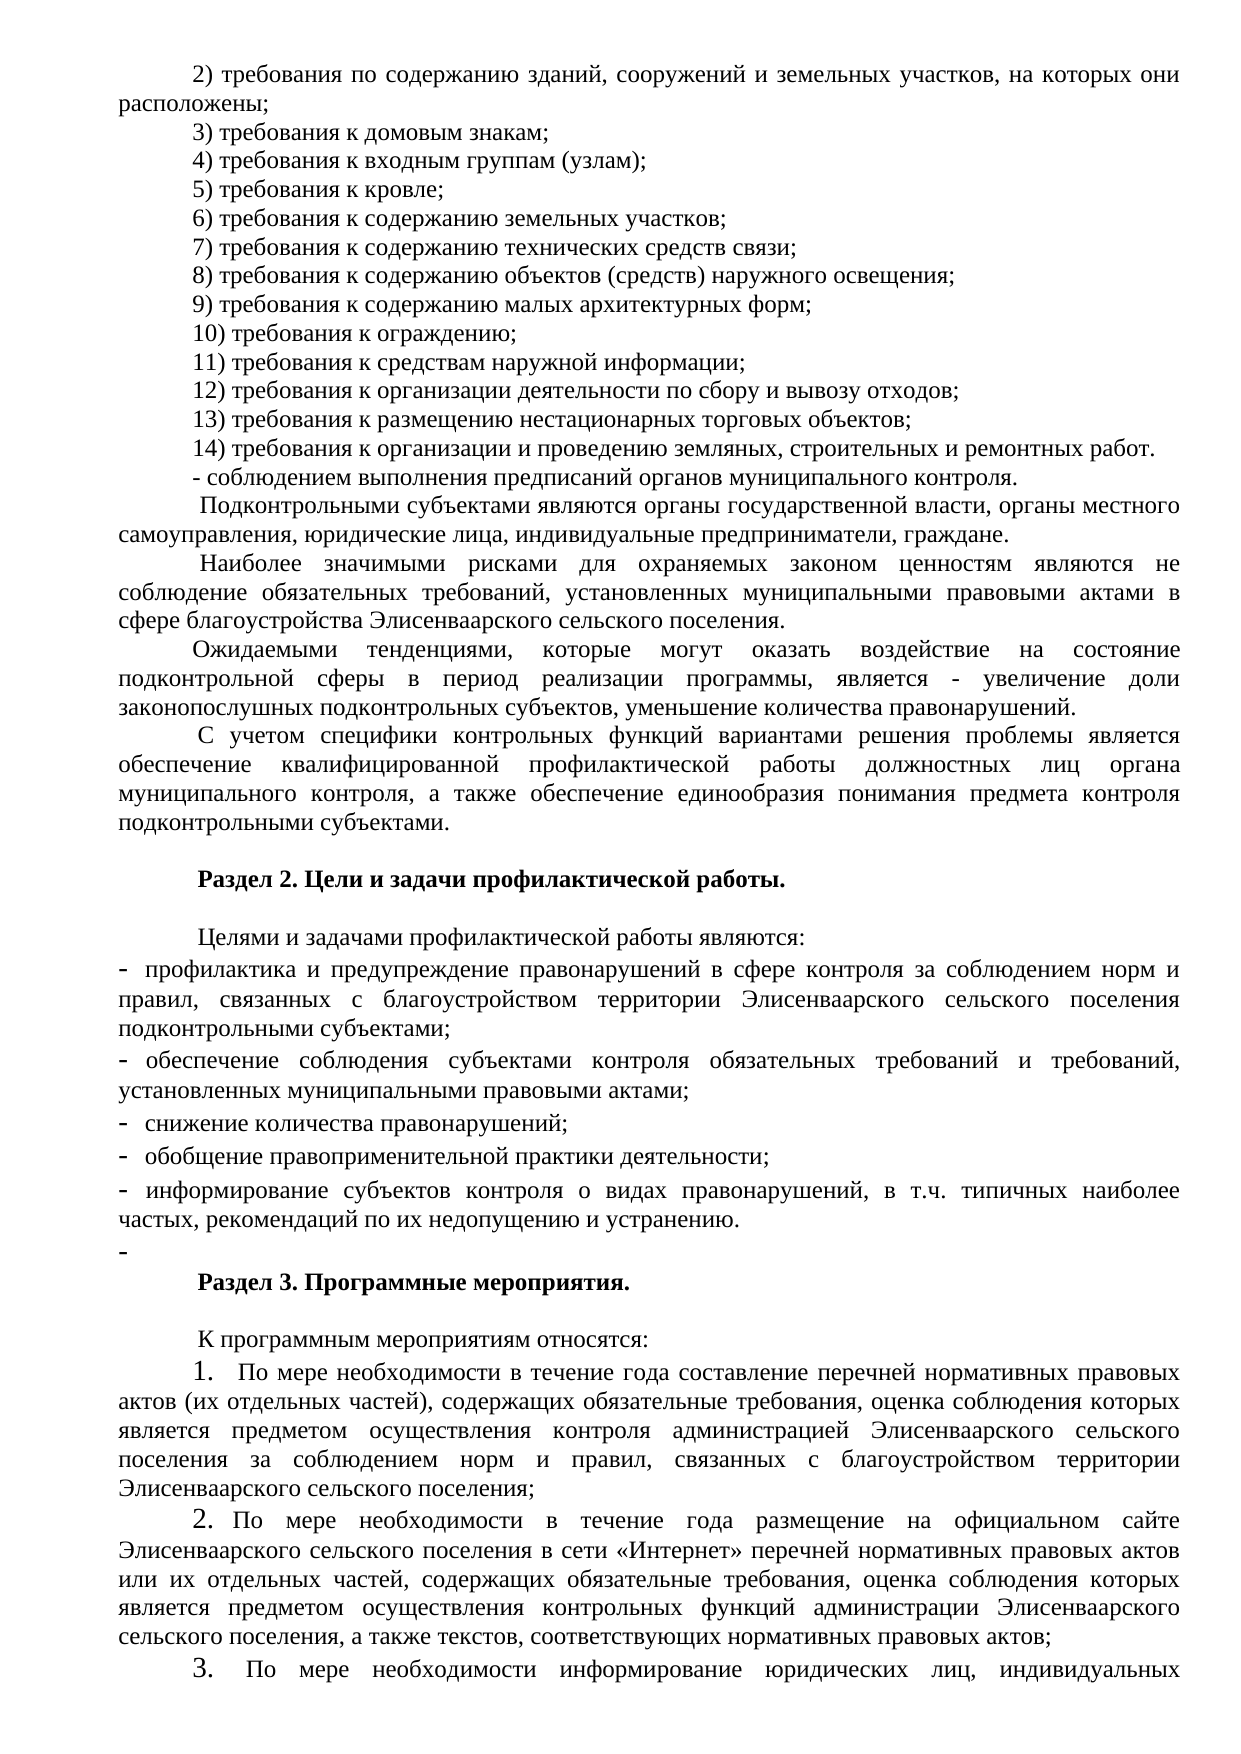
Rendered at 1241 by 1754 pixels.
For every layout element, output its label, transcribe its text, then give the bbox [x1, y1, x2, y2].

text К программным мероприятиям относятся: [118, 1324, 1181, 1353]
text Наиболее значимыми рисками для охраняемых законом ценностям являются не соблюдение обязательных требований, установленных муниципальными правовыми актами в сфере благоустройства Элисенваарского сельского поселения. [118, 548, 1181, 634]
list информирование субъектов контроля о видах правонарушений, в т.ч. типичных наиболее частых, рекомендаций по их недопущению и устранению. [118, 1171, 1181, 1233]
text 10) требования к ограждению; [118, 318, 1181, 347]
list По мере необходимости в течение года составление перечней нормативных правовых актов (их отдельных частей), содержащих обязательные требования, оценка соблюдения которых является предметом осуществления контроля администрацией Элисенваарского сельского поселения за соблюдением норм и правил, связанных с благоустройством территории Элисенваарского сельского поселения; [118, 1353, 1181, 1501]
text Подконтрольными субъектами являются органы государственной власти, органы местного самоуправления, юридические лица, индивидуальные предприниматели, граждане. [118, 490, 1181, 548]
text 8) требования к содержанию объектов (средств) наружного освещения; [118, 260, 1181, 289]
text Ожидаемыми тенденциями, которые могут оказать воздействие на состояние подконтрольной сферы в период реализации программы, является - увеличение доли законопослушных подконтрольных субъектов, уменьшение количества правонарушений. [118, 634, 1181, 720]
text 14) требования к организации и проведению земляных, строительных и ремонтных работ. [118, 433, 1181, 462]
text 12) требования к организации деятельности по сбору и вывозу отходов; [118, 375, 1181, 404]
text - соблюдением выполнения предписаний органов муниципального контроля. [118, 462, 1181, 490]
list снижение количества правонарушений; [118, 1104, 1181, 1137]
text Раздел 2. Цели и задачи профилактической работы. [118, 864, 1181, 893]
text С учетом специфики контрольных функций вариантами решения проблемы является обеспечение квалифицированной профилактической работы должностных лиц органа муниципального контроля, а также обеспечение единообразия понимания предмета контроля подконтрольными субъектами. [118, 720, 1181, 835]
list обеспечение соблюдения субъектами контроля обязательных требований и требований, установленных муниципальными правовыми актами; [118, 1041, 1181, 1104]
list профилактика и предупреждение правонарушений в сфере контроля за соблюдением норм и правил, связанных с благоустройством территории Элисенваарского сельского поселения подконтрольными субъектами; [118, 950, 1181, 1041]
text 2) требования по содержанию зданий, сооружений и земельных участков, на которых они расположены; [118, 59, 1181, 117]
text 11) требования к средствам наружной информации; [118, 347, 1181, 375]
text 13) требования к размещению нестационарных торговых объектов; [118, 404, 1181, 433]
text Целями и задачами профилактической работы являются: [118, 922, 1181, 950]
list По мере необходимости в течение года размещение на официальном сайте Элисенваарского сельского поселения в сети «Интернет» перечней нормативных правовых актов или их отдельных частей, содержащих обязательные требования, оценка соблюдения которых является предметом осуществления контрольных функций администрации Элисенваарского сельского поселения, а также текстов, соответствующих нормативных правовых актов; [118, 1501, 1181, 1650]
text 6) требования к содержанию земельных участков; [118, 203, 1181, 232]
text Раздел 3. Программные мероприятия. [118, 1267, 1181, 1295]
text 9) требования к содержанию малых архитектурных форм; [118, 289, 1181, 318]
text 5) требования к кровле; [118, 174, 1181, 203]
text 3) требования к домовым знакам; [118, 117, 1181, 145]
text 7) требования к содержанию технических средств связи; [118, 232, 1181, 260]
text 4) требования к входным группам (узлам); [118, 145, 1181, 174]
list обобщение правоприменительной практики деятельности; [118, 1137, 1181, 1171]
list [118, 1650, 1181, 1683]
